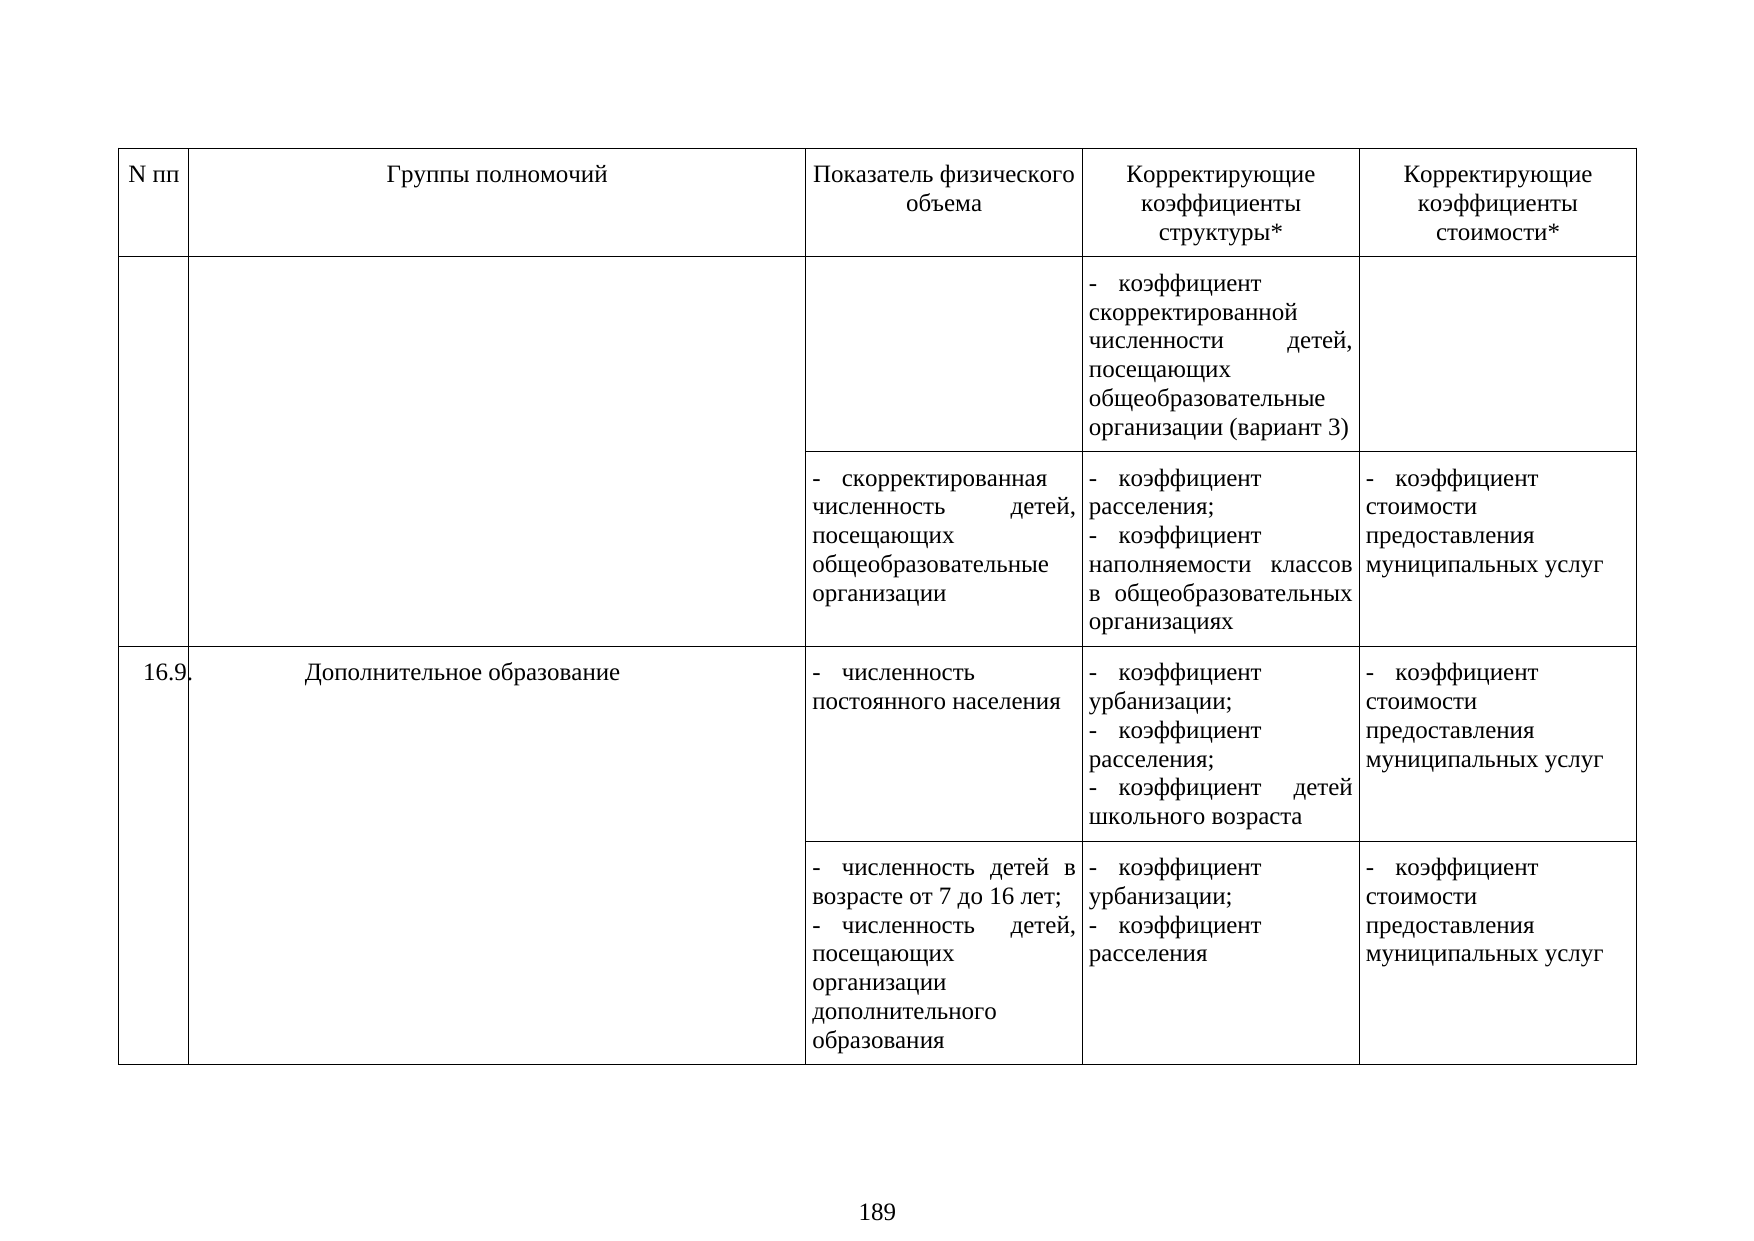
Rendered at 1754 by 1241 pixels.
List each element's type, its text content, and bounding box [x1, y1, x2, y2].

table_cell коэффициент урбанизации; коэффициент расселения; коэффициент детей школьного возраста [1083, 647, 1359, 841]
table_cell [1083, 257, 1359, 451]
table_cell численность постоянного населения [806, 647, 1082, 841]
table_header N пп [119, 149, 188, 256]
table_cell коэффициент стоимости предоставления муниципальных услуг [1360, 647, 1636, 841]
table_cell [806, 257, 1082, 451]
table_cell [1360, 842, 1636, 1064]
table_header Корректирующие коэффициенты структуры* [1083, 149, 1359, 256]
table_cell коэффициент стоимости предоставления муниципальных услуг [1360, 452, 1636, 646]
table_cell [1360, 257, 1636, 451]
table_cell численность детей в возрасте от 7 до 16 лет; численность детей, посещающих организации дополнительного образования [806, 842, 1082, 1064]
table_cell коэффициент урбанизации; коэффициент расселения [1083, 842, 1359, 1064]
table_header Корректирующие коэффициенты стоимости* [1360, 149, 1636, 256]
table_cell скорректированная численность детей, посещающих общеобразовательные организации [806, 452, 1082, 646]
table_cell коэффициент расселения; коэффициент наполняемости классов в общеобразовательных организациях [1083, 452, 1359, 646]
table_cell Дополнительное образование [189, 647, 805, 1064]
table_cell [119, 647, 188, 1064]
table_header Показатель физического объема [806, 149, 1082, 256]
table_header Группы полномочий [189, 149, 805, 256]
